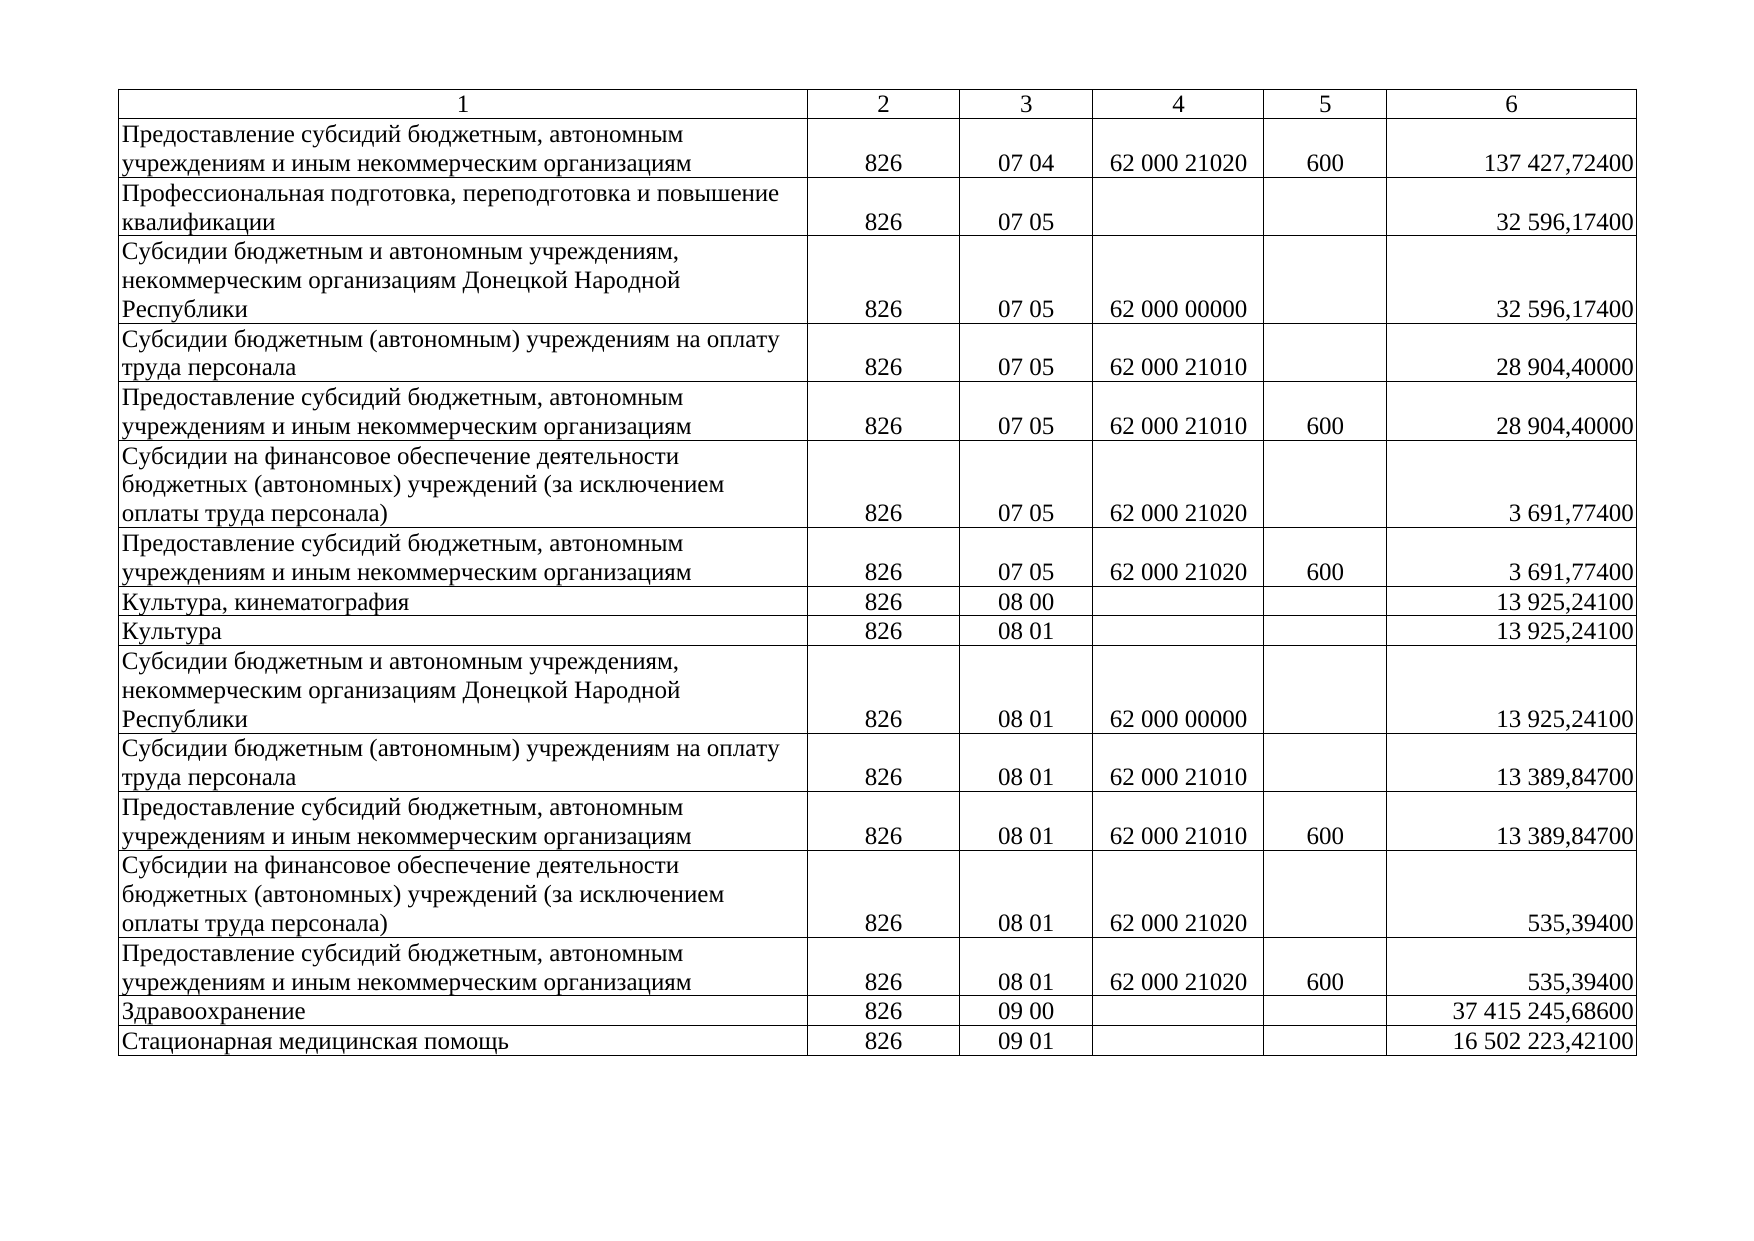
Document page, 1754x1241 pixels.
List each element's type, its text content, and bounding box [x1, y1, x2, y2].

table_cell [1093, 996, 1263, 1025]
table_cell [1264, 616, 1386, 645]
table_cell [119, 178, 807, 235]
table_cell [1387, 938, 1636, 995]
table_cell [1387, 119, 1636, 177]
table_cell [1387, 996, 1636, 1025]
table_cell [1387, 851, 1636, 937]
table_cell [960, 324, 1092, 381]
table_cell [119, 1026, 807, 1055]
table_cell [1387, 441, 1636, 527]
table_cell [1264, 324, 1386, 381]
table_header 3 [960, 90, 1092, 118]
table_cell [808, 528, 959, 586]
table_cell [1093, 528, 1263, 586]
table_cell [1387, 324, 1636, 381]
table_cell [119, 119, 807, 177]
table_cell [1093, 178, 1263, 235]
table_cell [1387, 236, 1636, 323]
table_header 1 [119, 90, 807, 118]
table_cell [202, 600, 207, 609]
table_header 6 [1387, 90, 1636, 118]
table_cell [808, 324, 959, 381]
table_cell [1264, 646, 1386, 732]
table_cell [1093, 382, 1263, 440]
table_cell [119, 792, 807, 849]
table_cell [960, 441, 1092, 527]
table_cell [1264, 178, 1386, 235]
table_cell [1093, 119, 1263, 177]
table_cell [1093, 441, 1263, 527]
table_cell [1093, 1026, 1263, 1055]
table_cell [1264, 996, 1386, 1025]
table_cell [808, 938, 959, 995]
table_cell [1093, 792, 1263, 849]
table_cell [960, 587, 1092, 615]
table_header 4 [1093, 90, 1263, 118]
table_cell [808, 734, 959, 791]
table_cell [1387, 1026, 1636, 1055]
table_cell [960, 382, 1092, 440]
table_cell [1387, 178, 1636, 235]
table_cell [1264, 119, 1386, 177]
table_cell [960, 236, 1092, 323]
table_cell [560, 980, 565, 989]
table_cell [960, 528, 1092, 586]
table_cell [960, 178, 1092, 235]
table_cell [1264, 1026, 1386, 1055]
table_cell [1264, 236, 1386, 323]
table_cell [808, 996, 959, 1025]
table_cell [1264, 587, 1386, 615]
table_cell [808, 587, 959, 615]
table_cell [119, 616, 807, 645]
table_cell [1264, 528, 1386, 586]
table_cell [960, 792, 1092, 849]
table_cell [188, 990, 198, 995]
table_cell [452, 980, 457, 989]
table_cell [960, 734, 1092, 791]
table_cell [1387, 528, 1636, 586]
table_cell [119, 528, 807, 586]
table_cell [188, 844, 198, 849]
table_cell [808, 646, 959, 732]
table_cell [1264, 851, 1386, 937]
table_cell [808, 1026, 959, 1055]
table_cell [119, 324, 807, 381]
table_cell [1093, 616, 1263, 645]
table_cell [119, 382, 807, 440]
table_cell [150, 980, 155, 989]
table_header 2 [808, 90, 959, 118]
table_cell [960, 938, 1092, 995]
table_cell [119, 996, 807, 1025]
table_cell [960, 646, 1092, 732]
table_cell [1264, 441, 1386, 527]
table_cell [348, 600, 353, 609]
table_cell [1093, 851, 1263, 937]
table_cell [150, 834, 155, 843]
table_header 5 [1264, 90, 1386, 118]
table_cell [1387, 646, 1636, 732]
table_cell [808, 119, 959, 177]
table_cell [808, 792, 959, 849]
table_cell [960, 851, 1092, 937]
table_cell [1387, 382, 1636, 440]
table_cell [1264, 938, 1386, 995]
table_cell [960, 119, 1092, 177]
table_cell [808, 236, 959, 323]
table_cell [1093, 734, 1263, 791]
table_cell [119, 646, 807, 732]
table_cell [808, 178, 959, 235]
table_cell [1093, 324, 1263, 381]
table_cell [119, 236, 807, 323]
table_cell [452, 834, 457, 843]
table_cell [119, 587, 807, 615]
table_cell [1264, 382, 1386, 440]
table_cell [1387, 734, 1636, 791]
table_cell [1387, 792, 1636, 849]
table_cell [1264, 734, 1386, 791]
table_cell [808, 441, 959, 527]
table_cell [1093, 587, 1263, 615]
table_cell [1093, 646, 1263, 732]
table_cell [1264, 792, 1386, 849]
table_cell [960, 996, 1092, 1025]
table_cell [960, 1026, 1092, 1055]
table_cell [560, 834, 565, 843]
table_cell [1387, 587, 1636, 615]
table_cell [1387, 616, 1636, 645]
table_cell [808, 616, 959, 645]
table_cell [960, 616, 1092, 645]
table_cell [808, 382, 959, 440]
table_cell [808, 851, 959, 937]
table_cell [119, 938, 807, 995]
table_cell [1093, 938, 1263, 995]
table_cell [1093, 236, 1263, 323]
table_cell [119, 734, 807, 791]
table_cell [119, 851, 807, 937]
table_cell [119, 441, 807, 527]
